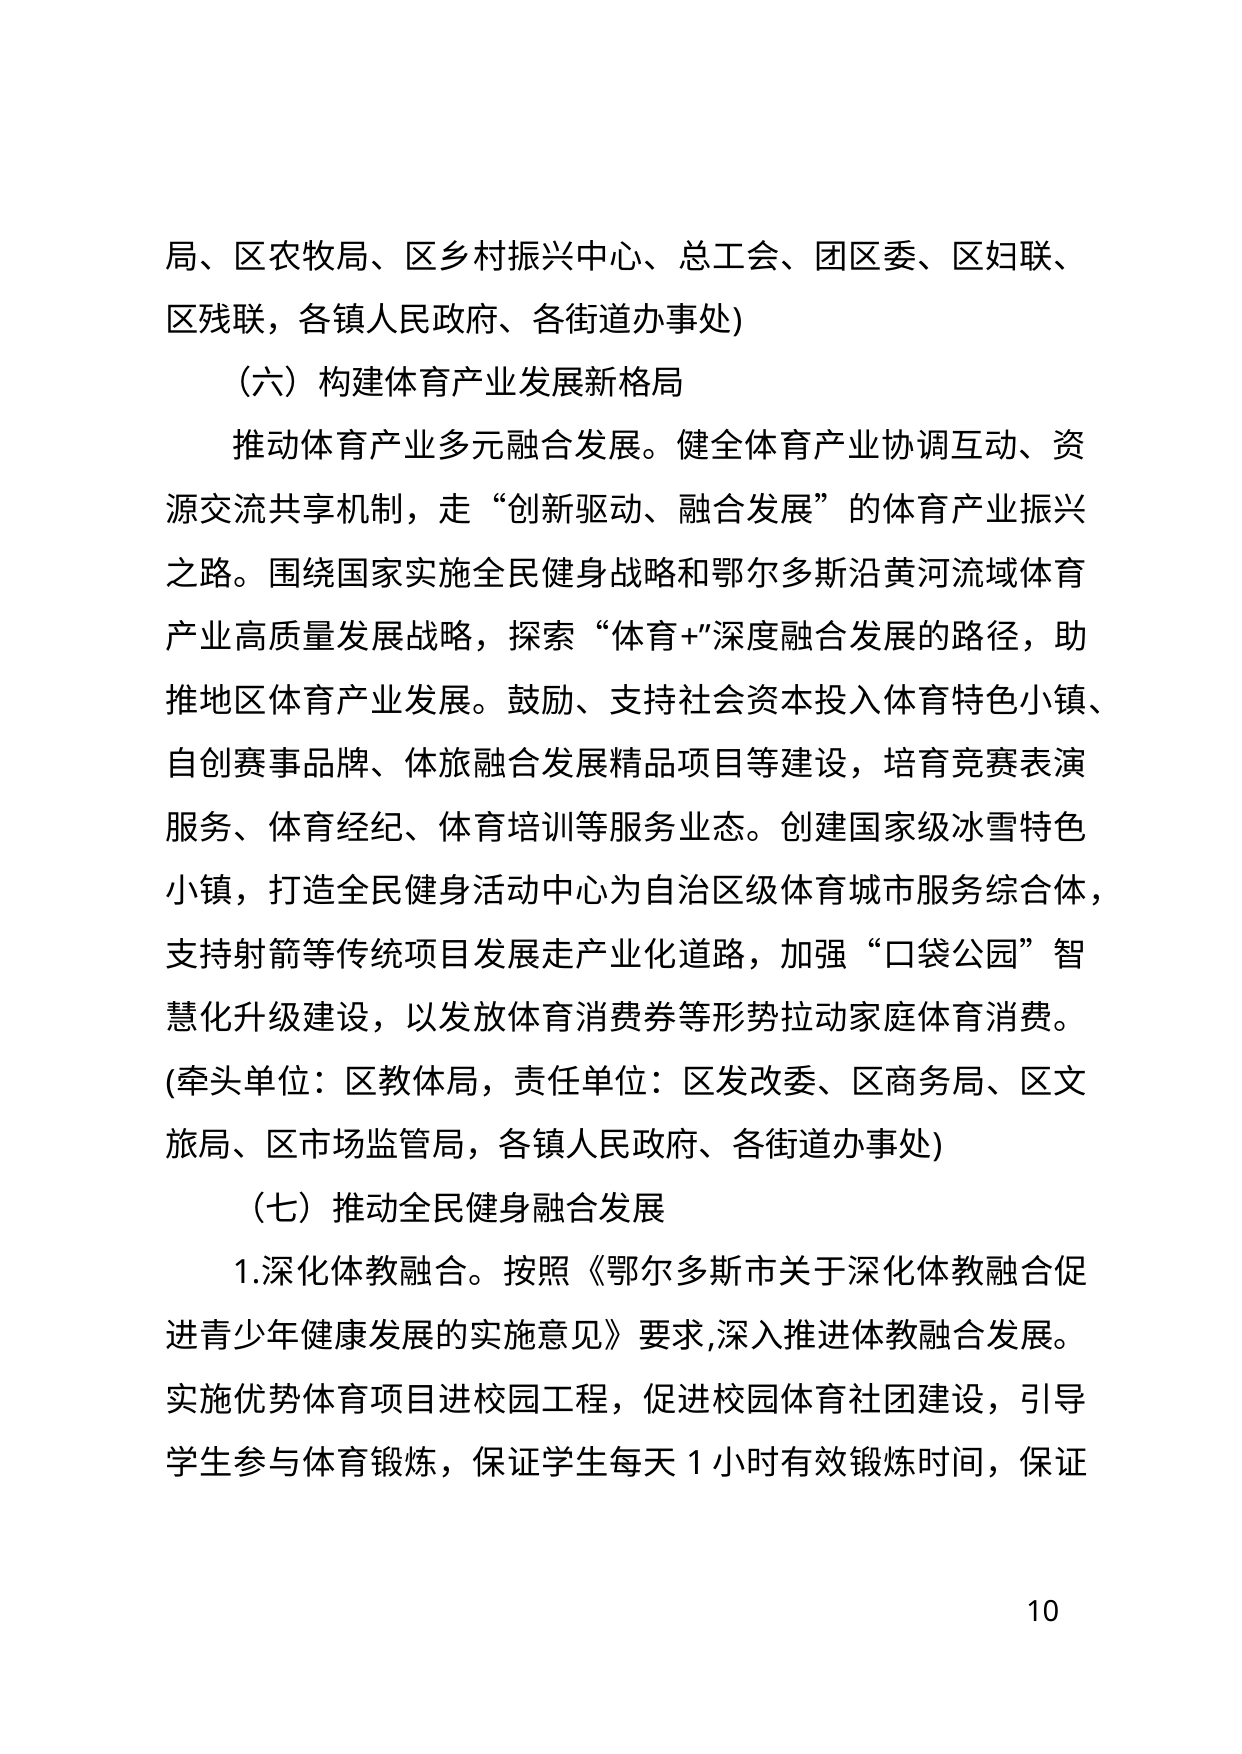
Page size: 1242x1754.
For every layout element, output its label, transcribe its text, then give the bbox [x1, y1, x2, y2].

text 推动体育产业多元融合发展。健全体育产业协调互动、资源交流共享机制，走“创新驱动、融合发展”的体育产业振兴之路。围绕国家实施全民健身战略和鄂尔多斯沿黄河流域体育产业高质量发展战略，探索“体育+”深度融合发展的路径，助推地区体育产业发展。鼓励、支持社会资本投入体育特色小镇、自创赛事品牌、体旅融合发展精品项目等建设，培育竞赛表演服务、体育经纪、体育培训等服务业态。创建国家级冰雪特色小镇，打造全民健身活动中心为自治区级体育城市服务综合体，支持射箭等传统项目发展走产业化道路，加强“口袋公园”智慧化升级建设，以发放体育消费券等形势拉动家庭体育消费。(牵头单位：区教体局，责任单位：区发改委、区商务局、区文旅局、区市场监管局，各镇人民政府、各街道办事处) [165, 407, 1088, 1169]
text （六）构建体育产业发展新格局 [209, 343, 1088, 407]
text （七）推动全民健身融合发展 [165, 1169, 1088, 1233]
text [165, 218, 1088, 343]
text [165, 1233, 1088, 1487]
